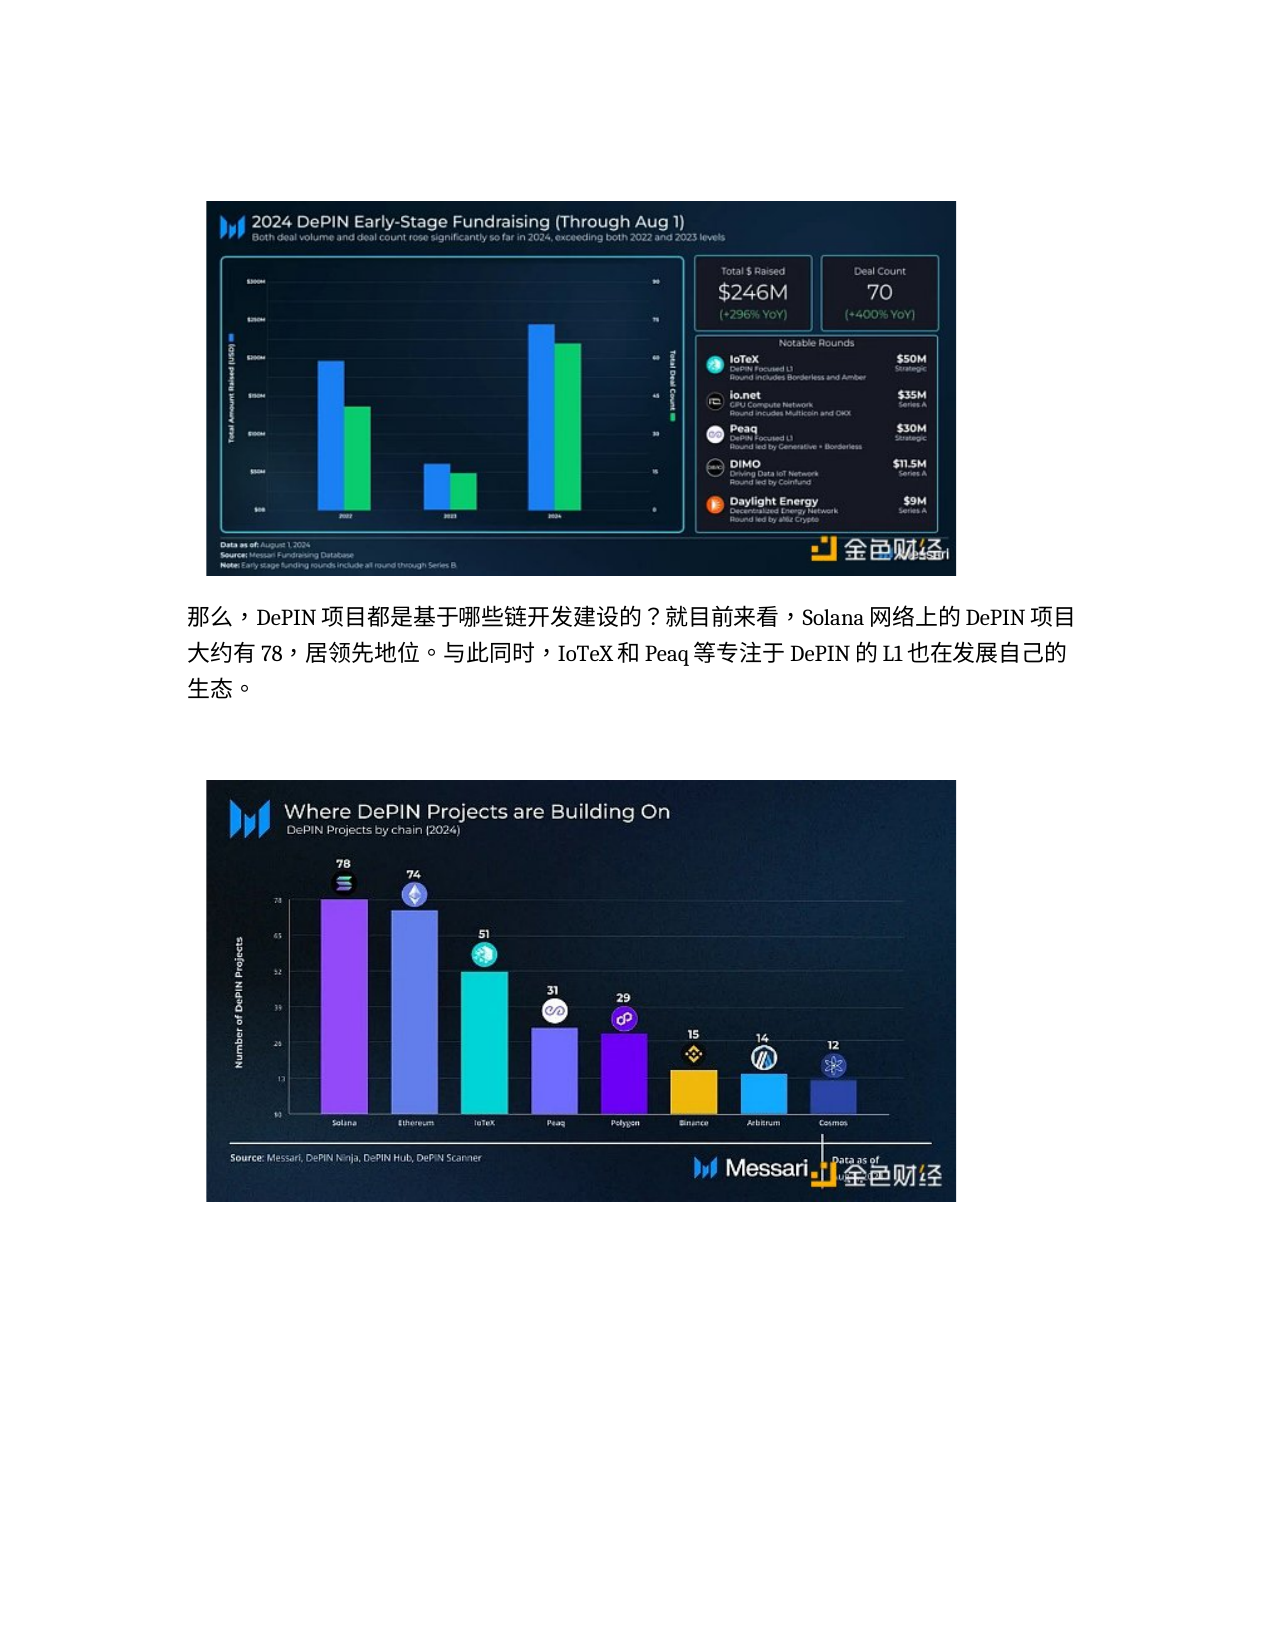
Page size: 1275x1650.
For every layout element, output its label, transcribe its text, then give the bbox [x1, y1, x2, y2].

text 那么，DePIN项目都是基于哪些链开发建设的？就目前来看，Solana网络上的DePIN项目大约有78，居领先地位。与此同时，IoTeX和Peaq等专注于DePIN的L1也在发展自己的生态。 [187, 601, 1087, 704]
picture [206, 201, 957, 576]
picture [206, 780, 957, 1202]
